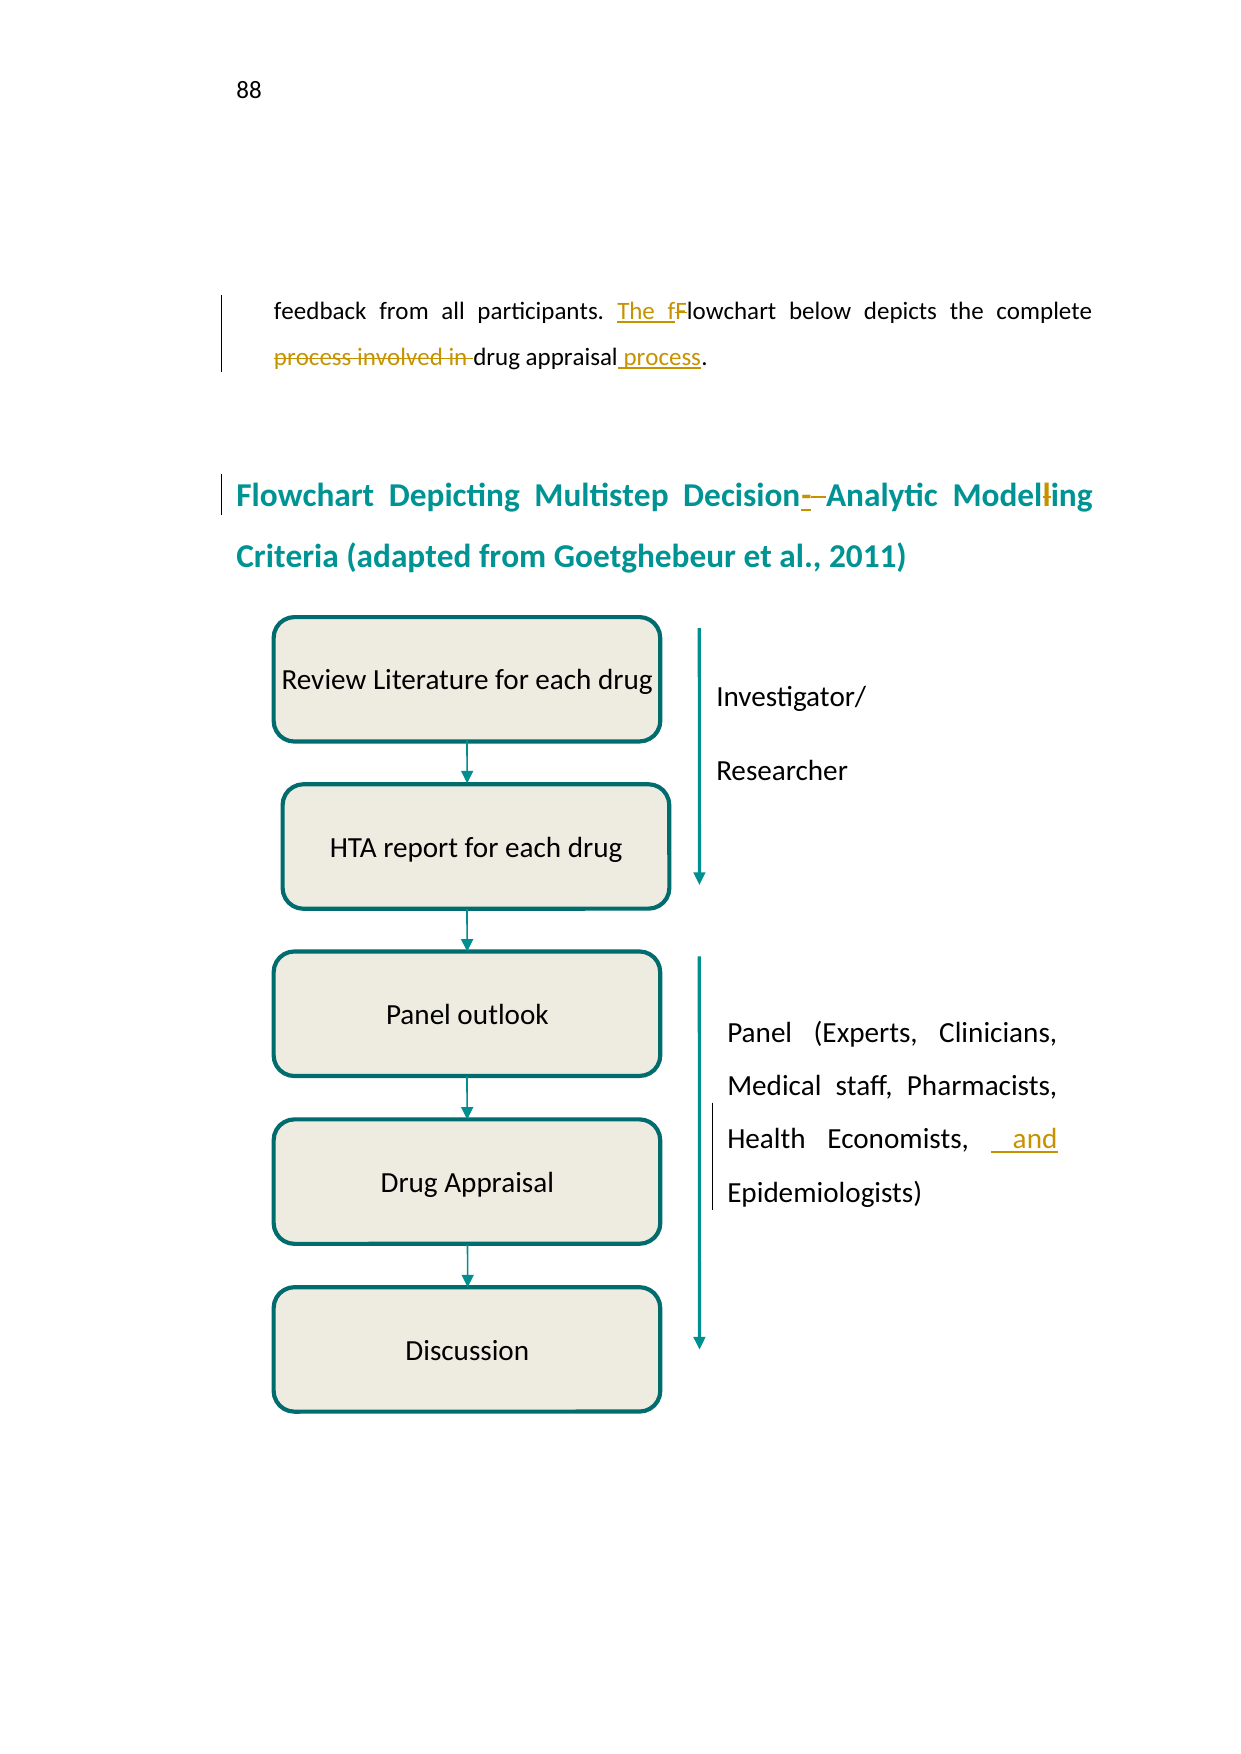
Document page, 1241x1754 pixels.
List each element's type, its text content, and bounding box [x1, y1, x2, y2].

text Flowchart Depicting Multistep DecisionAnalytic Modeling Criteria (adapted from Goetghebeur et al., 2011) [236, 474, 1092, 576]
